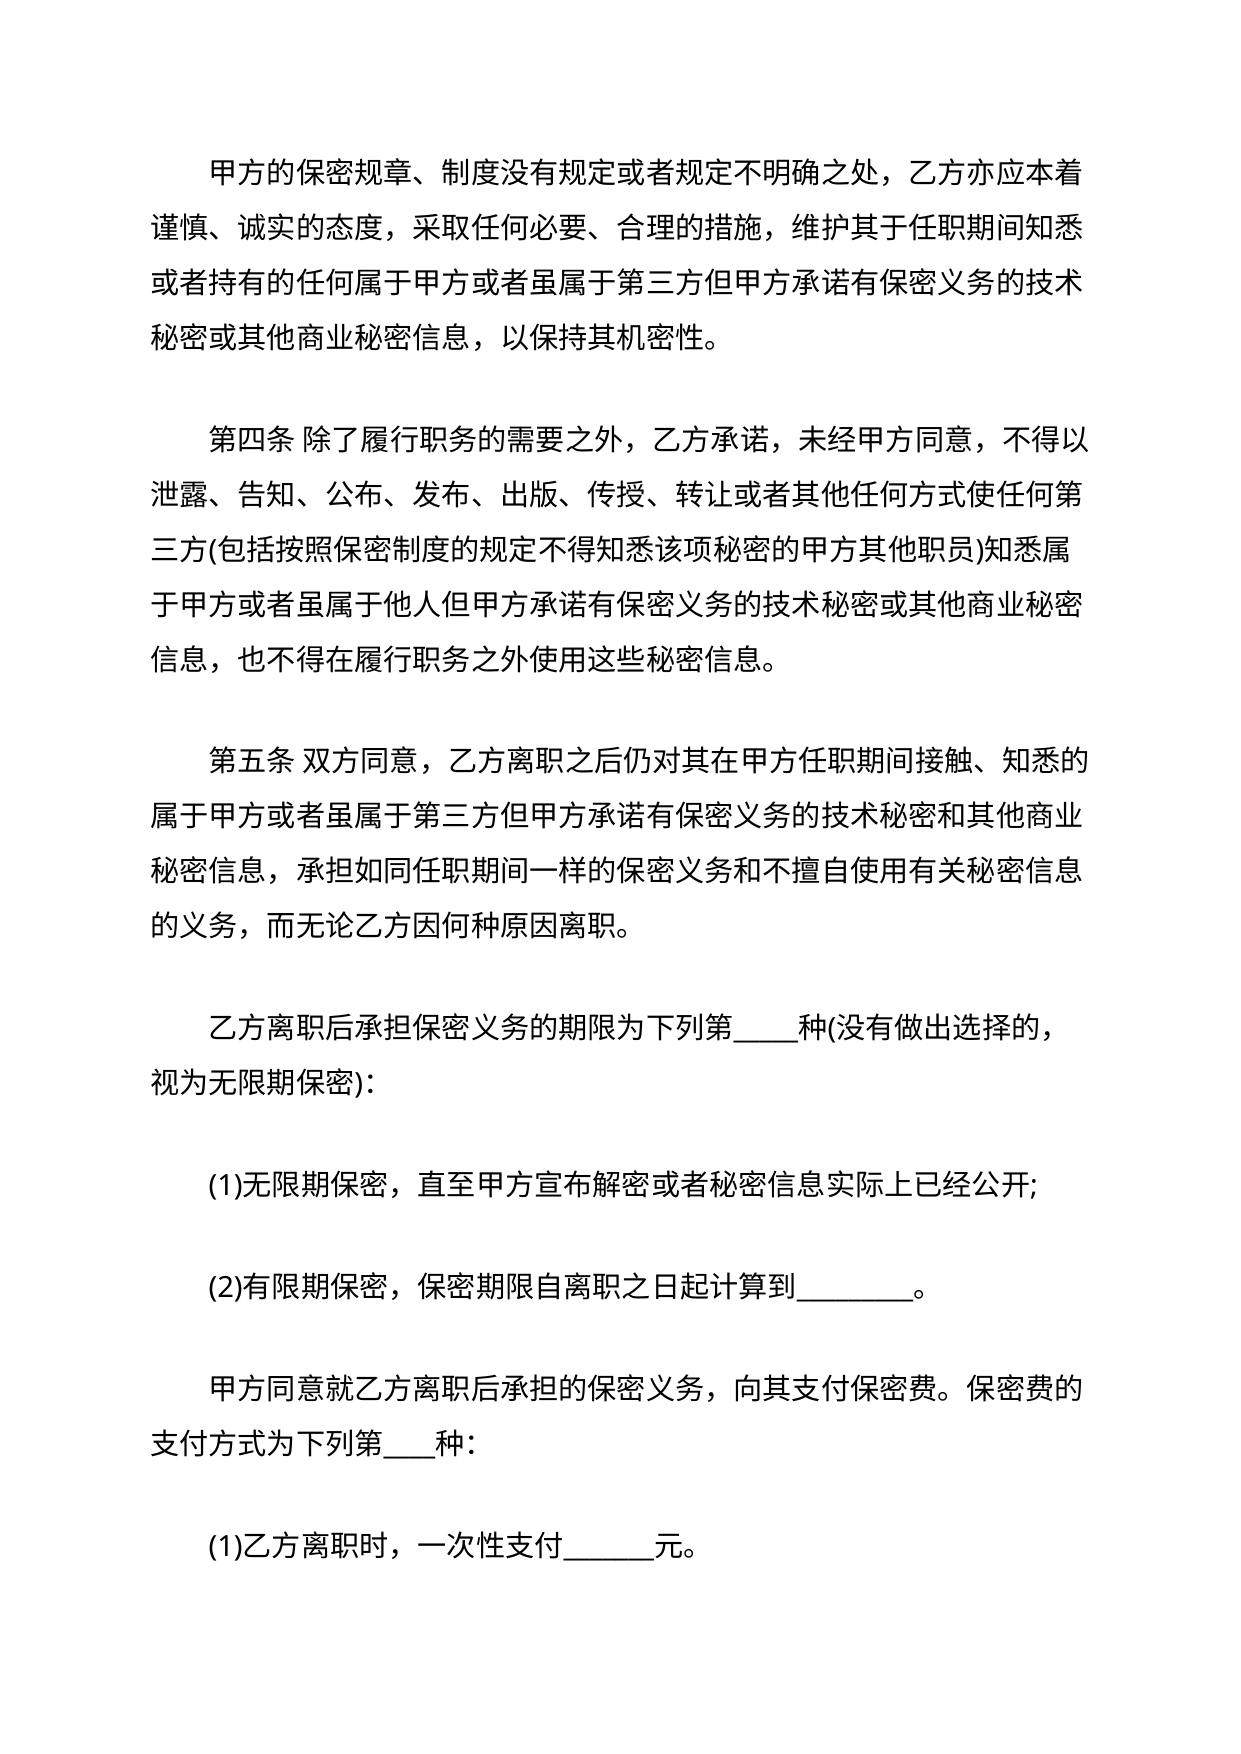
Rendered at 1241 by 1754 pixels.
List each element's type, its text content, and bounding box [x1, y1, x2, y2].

text (1)乙方离职时，一次性支付_______元。 [150, 1522, 1090, 1564]
text 甲方同意就乙方离职后承担的保密义务，向其支付保密费。保密费的支付方式为下列第____种： [150, 1365, 1090, 1463]
text 第五条 双方同意，乙方离职之后仍对其在甲方任职期间接触、知悉的属于甲方或者虽属于第三方但甲方承诺有保密义务的技术秘密和其他商业秘密信息，承担如同任职期间一样的保密义务和不擅自使用有关秘密信息的义务，而无论乙方因何种原因离职。 [150, 738, 1090, 945]
text (1)无限期保密，直至甲方宣布解密或者秘密信息实际上已经公开; [150, 1161, 1090, 1204]
text 乙方离职后承担保密义务的期限为下列第_____种(没有做出选择的， 视为无限期保密)： [150, 1004, 1090, 1102]
text 甲方的保密规章、制度没有规定或者规定不明确之处，乙方亦应本着谨慎、诚实的态度，采取任何必要、合理的措施，维护其于任职期间知悉或者持有的任何属于甲方或者虽属于第三方但甲方承诺有保密义务的技术秘密或其他商业秘密信息，以保持其机密性。 [150, 150, 1090, 357]
text 第四条 除了履行职务的需要之外，乙方承诺，未经甲方同意，不得以泄露、告知、公布、发布、出版、传授、转让或者其他任何方式使任何第三方(包括按照保密制度的规定不得知悉该项秘密的甲方其他职员)知悉属于甲方或者虽属于他人但甲方承诺有保密义务的技术秘密或其他商业秘密信息，也不得在履行职务之外使用这些秘密信息。 [150, 416, 1090, 678]
text (2)有限期保密，保密期限自离职之日起计算到_________。 [150, 1263, 1090, 1306]
